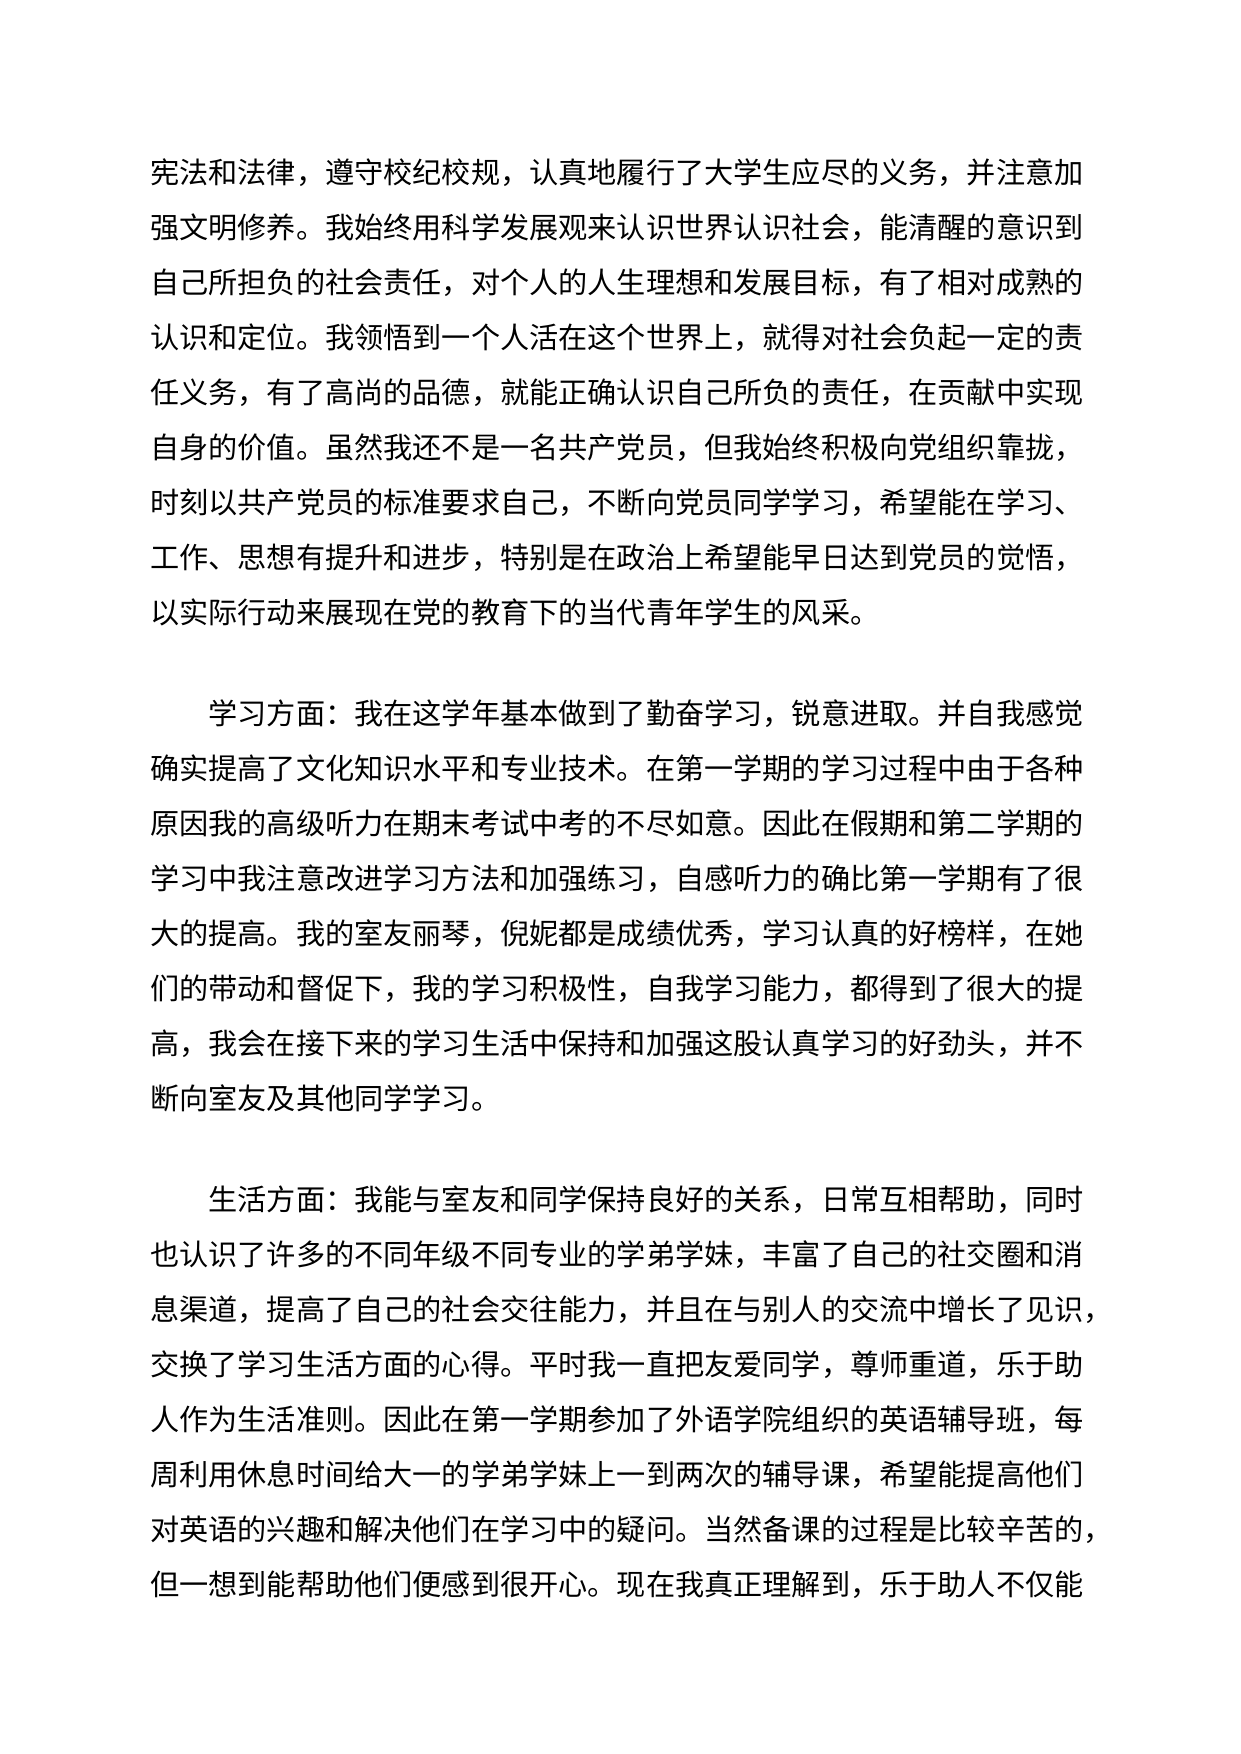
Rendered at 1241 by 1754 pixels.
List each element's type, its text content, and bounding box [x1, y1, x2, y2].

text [150, 1177, 1090, 1603]
text 学习方面：我在这学年基本做到了勤奋学习，锐意进取。并自我感觉确实提高了文化知识水平和专业技术。在第一学期的学习过程中由于各种原因我的高级听力在期末考试中考的不尽如意。因此在假期和第二学期的学习中我注意改进学习方法和加强练习，自感听力的确比第一学期有了很大的提高。我的室友丽琴，倪妮都是成绩优秀，学习认真的好榜样，在她们的带动和督促下，我的学习积极性，自我学习能力，都得到了很大的提高，我会在接下来的学习生活中保持和加强这股认真学习的好劲头，并不断向室友及其他同学学习。 [150, 691, 1090, 1117]
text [150, 150, 1090, 631]
